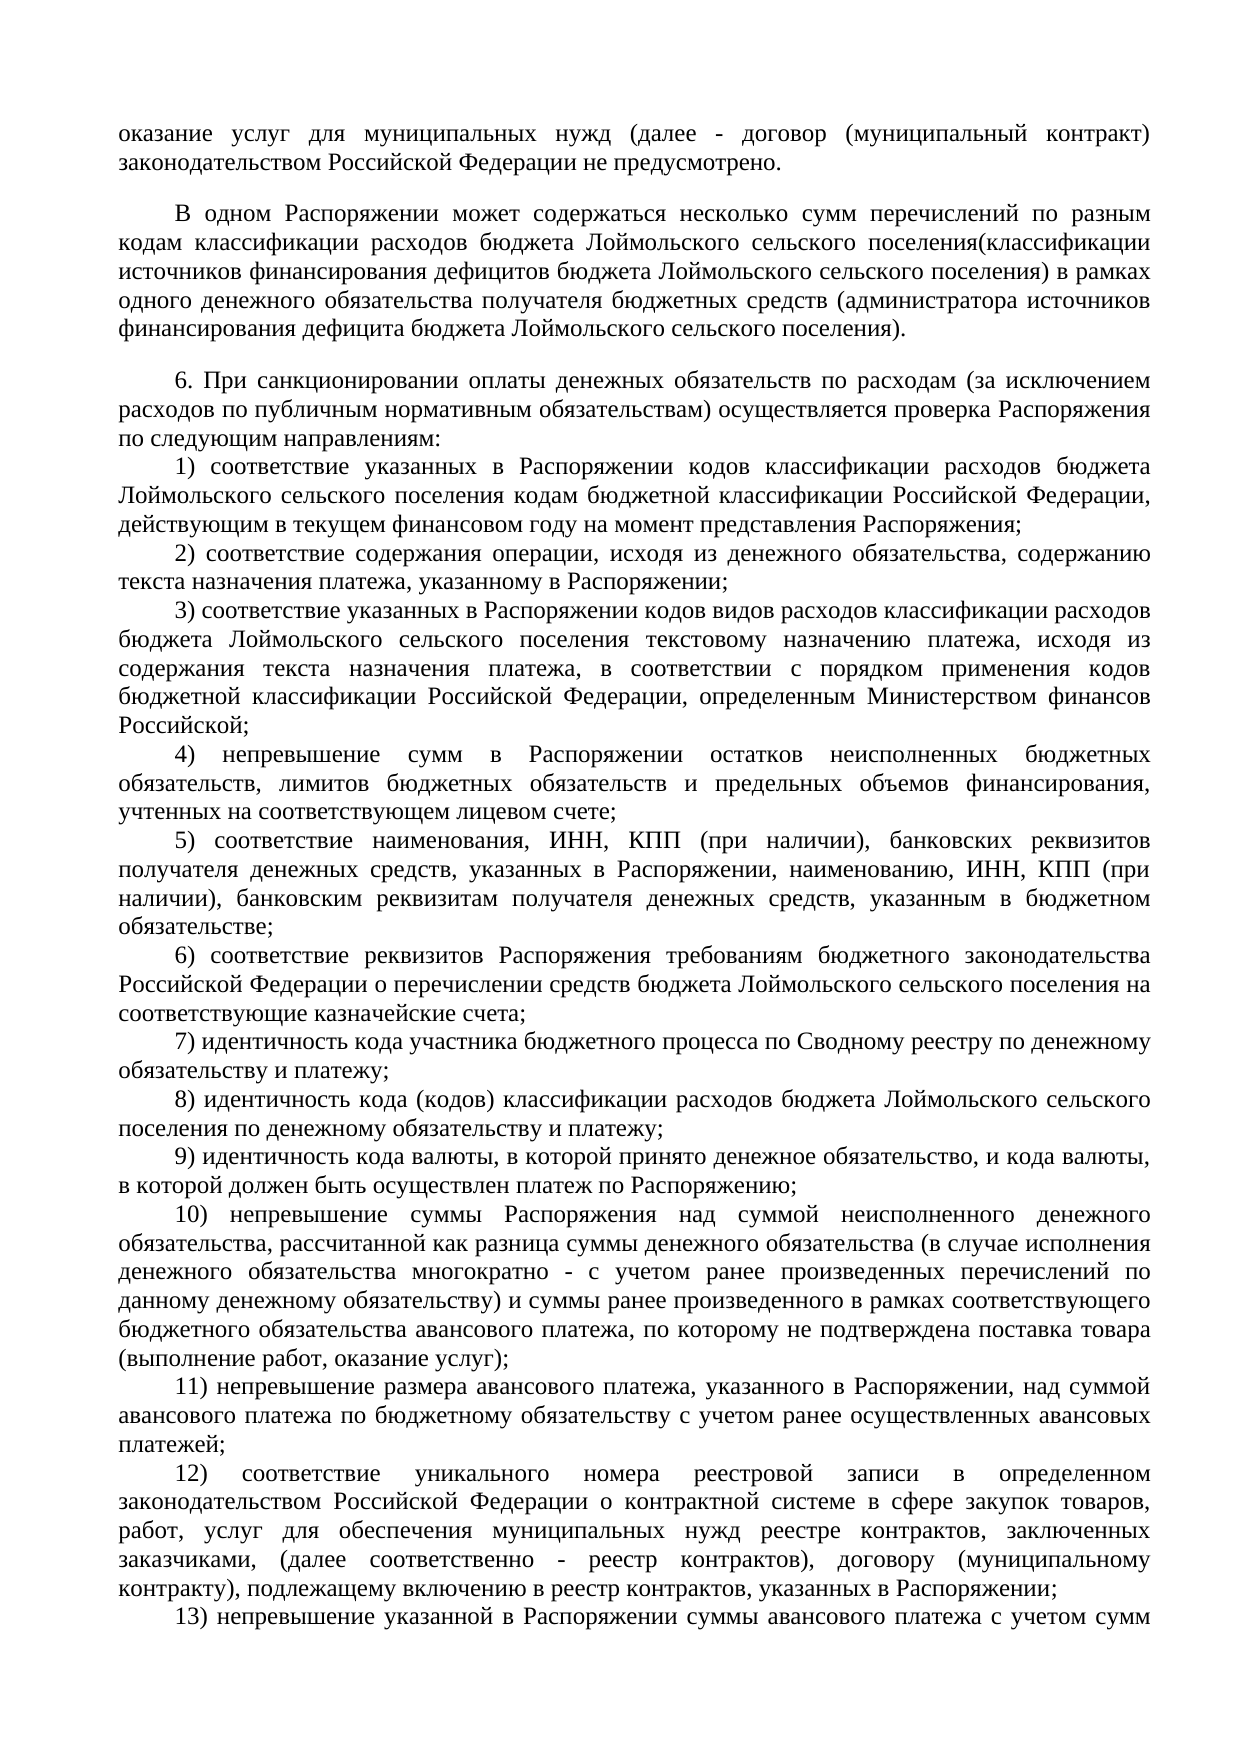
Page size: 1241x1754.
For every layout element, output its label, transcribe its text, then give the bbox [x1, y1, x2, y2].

text 12) соответствие уникального номера реестровой записи в определенном законодательством Российской Федерации о контрактной системе в сфере закупок товаров, работ, услуг для обеспечения муниципальных нужд реестре контрактов, заключенных заказчиками, (далее соответственно - реестр контрактов), договору (муниципальному контракту), подлежащему включению в реестр контрактов, указанных в Распоряжении; [118, 1458, 1152, 1601]
text 3) соответствие указанных в Распоряжении кодов видов расходов классификации расходов бюджета Лоймольского сельского поселения текстовому назначению платежа, исходя из содержания текста назначения платежа, в соответствии с порядком применения кодов бюджетной классификации Российской Федерации, определенным Министерством финансов Российской; [118, 595, 1152, 739]
text В одном Распоряжении может содержаться несколько сумм перечислений по разным кодам классификации расходов бюджета Лоймольского сельского поселения(классификации источников финансирования дефицитов бюджета Лоймольского сельского поселения) в рамках одного денежного обязательства получателя бюджетных средств (администратора источников финансирования дефицита бюджета Лоймольского сельского поселения). [118, 198, 1152, 342]
text 7) идентичность кода участника бюджетного процесса по Сводному реестру по денежному обязательству и платежу; [118, 1026, 1152, 1084]
text 10) непревышение суммы Распоряжения над суммой неисполненного денежного обязательства, рассчитанной как разница суммы денежного обязательства (в случае исполнения денежного обязательства многократно - с учетом ранее произведенных перечислений по данному денежному обязательству) и суммы ранее произведенного в рамках соответствующего бюджетного обязательства авансового платежа, по которому не подтверждена поставка товара (выполнение работ, оказание услуг); [118, 1199, 1152, 1371]
text 2) соответствие содержания операции, исходя из денежного обязательства, содержанию текста назначения платежа, указанному в Распоряжении; [118, 538, 1152, 595]
text 5) соответствие наименования, ИНН, КПП (при наличии), банковских реквизитов получателя денежных средств, указанных в Распоряжении, наименованию, ИНН, КПП (при наличии), банковским реквизитам получателя денежных средств, указанным в бюджетном обязательстве; [118, 825, 1152, 940]
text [118, 1601, 1152, 1630]
text 9) идентичность кода валюты, в которой принято денежное обязательство, и кода валюты, в которой должен быть осуществлен платеж по Распоряжению; [118, 1141, 1152, 1199]
text 6) соответствие реквизитов Распоряжения требованиям бюджетного законодательства Российской Федерации о перечислении средств бюджета Лоймольского сельского поселения на соответствующие казначейские счета; [118, 940, 1152, 1026]
text 4) непревышение сумм в Распоряжении остатков неисполненных бюджетных обязательств, лимитов бюджетных обязательств и предельных объемов финансирования, учтенных на соответствующем лицевом счете; [118, 739, 1152, 825]
text 8) идентичность кода (кодов) классификации расходов бюджета Лоймольского сельского поселения по денежному обязательству и платежу; [118, 1084, 1152, 1141]
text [118, 118, 1152, 176]
text 6. При санкционировании оплаты денежных обязательств по расходам (за исключением расходов по публичным нормативным обязательствам) осуществляется проверка Распоряжения по следующим направлениям: [118, 365, 1152, 451]
text 11) непревышение размера авансового платежа, указанного в Распоряжении, над суммой авансового платежа по бюджетному обязательству с учетом ранее осуществленных авансовых платежей; [118, 1371, 1152, 1458]
text 1) соответствие указанных в Распоряжении кодов классификации расходов бюджета Лоймольского сельского поселения кодам бюджетной классификации Российской Федерации, действующим в текущем финансовом году на момент представления Распоряжения; [118, 451, 1152, 538]
